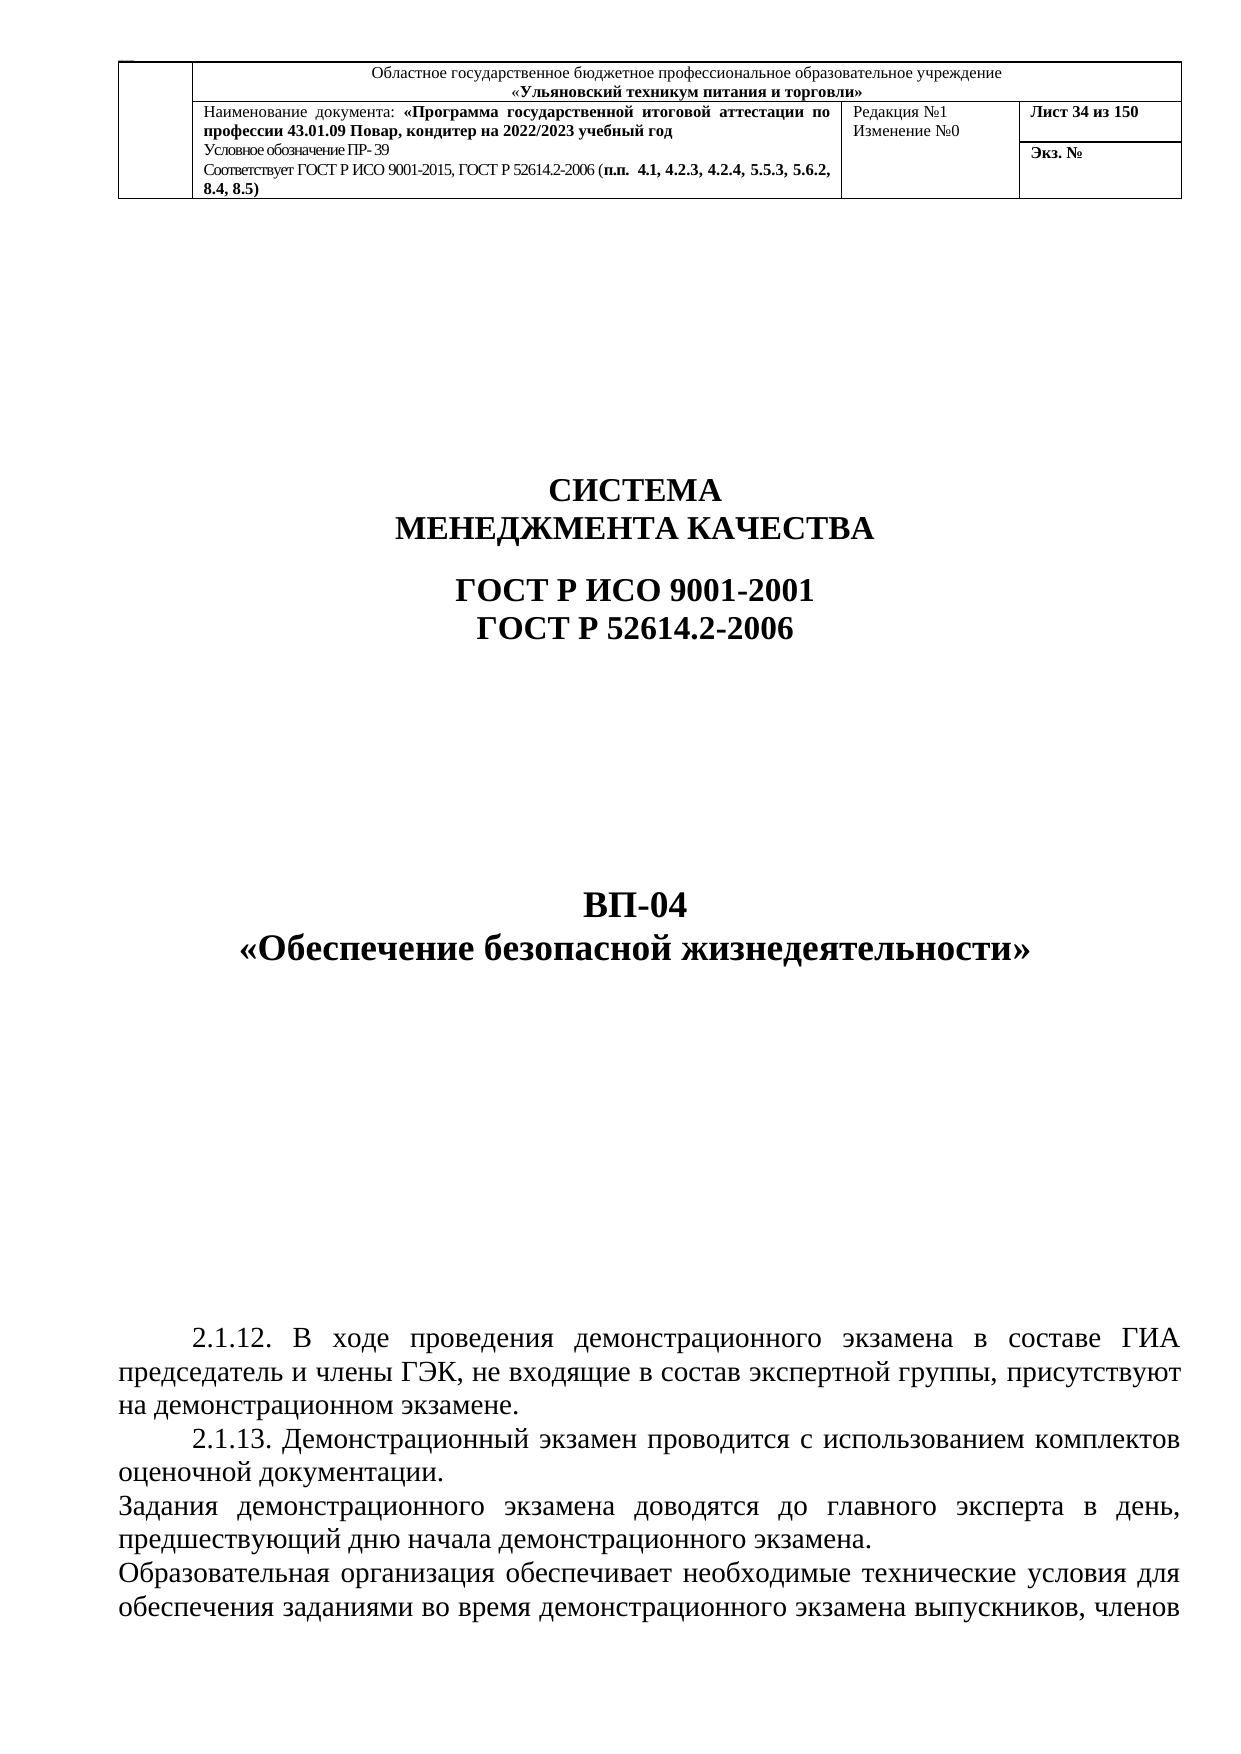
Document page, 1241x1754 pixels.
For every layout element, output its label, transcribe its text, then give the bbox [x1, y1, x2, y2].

text Образовательная организация обеспечивает необходимые технические условия для обеспечения заданиями во время демонстрационного экзамена выпускников, членов ГЭК, членов экспертной группы. [118, 1555, 1181, 1622]
text 2.1.12. В ходе проведения демонстрационного экзамена в составе ГИА председатель и члены ГЭК, не входящие в состав экспертной группы, присутствуют на демонстрационном экзамене. [118, 1320, 1181, 1421]
text Задания демонстрационного экзамена доводятся до главного эксперта в день, предшествующий дню начала демонстрационного экзамена. [118, 1488, 1181, 1555]
text 2.1.13. Демонстрационный экзамен проводится с использованием комплектов оценочной документации. [118, 1421, 1181, 1488]
